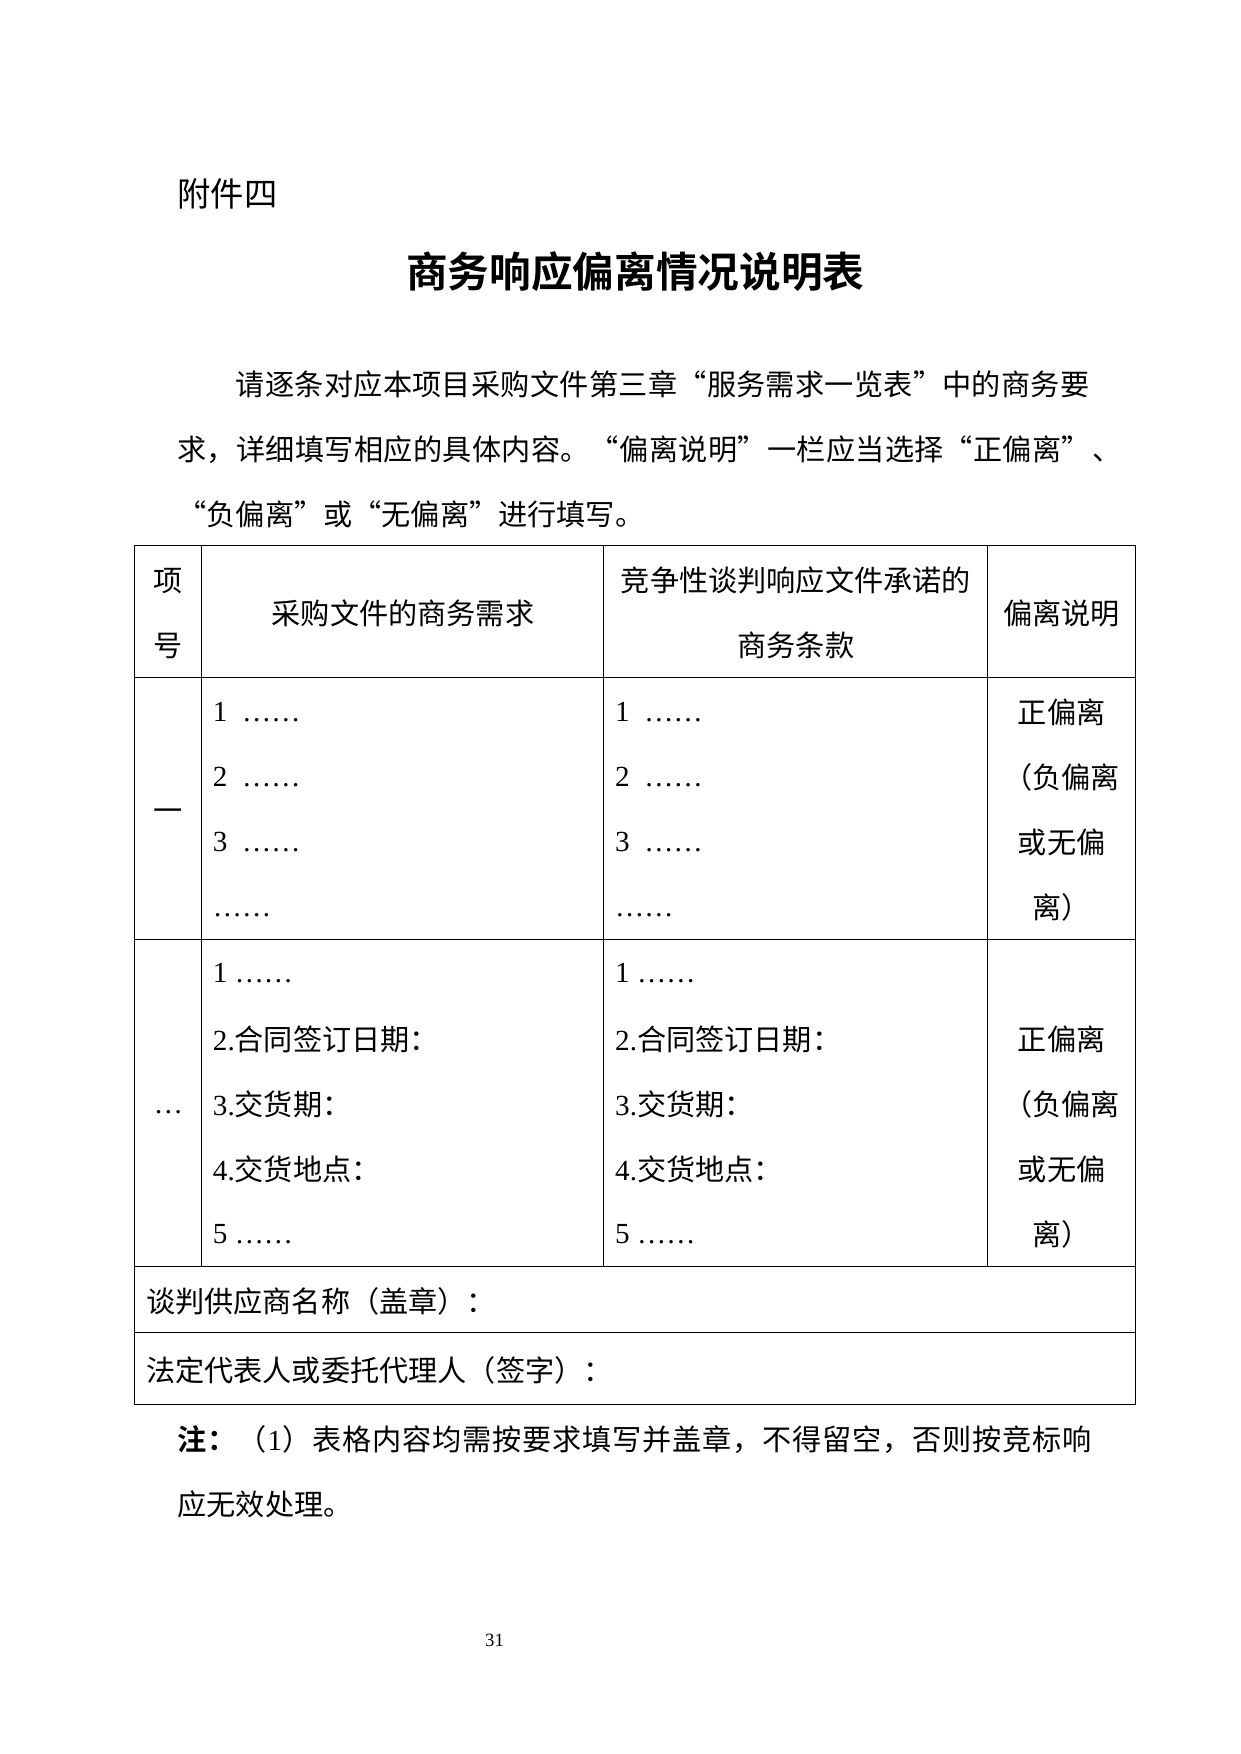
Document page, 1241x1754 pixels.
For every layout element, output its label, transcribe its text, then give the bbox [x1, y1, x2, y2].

table_header 项号 [135, 546, 201, 677]
table_cell 谈判供应商名称（盖章）： [135, 1267, 1135, 1332]
table_cell 法定代表人或委托代理人（签字）： [135, 1333, 1135, 1404]
table_cell 1 …… 2.合同签订日期： 3.交货期： 4.交货地点： 5 …… [202, 940, 603, 1266]
table_header 竞争性谈判响应文件承诺的商务条款 [604, 546, 987, 677]
table_cell 正偏离（负偏离或无偏离） [988, 940, 1135, 1266]
table_cell 1 …… 2 …… 3 …… …… [604, 678, 987, 939]
table_cell 1 …… 2 …… 3 …… …… [202, 678, 603, 939]
table_cell 正偏离（负偏离或无偏离） [988, 678, 1135, 939]
table_cell … [135, 940, 201, 1266]
text 商务响应偏离情况说明表 [177, 237, 1093, 302]
table_header 偏离说明 [988, 546, 1135, 677]
table_cell 1 …… 2.合同签订日期： 3.交货期： 4.交货地点： 5 …… [604, 940, 987, 1266]
table_cell 一 [135, 678, 201, 939]
text 注：（1）表格内容均需按要求填写并盖章，不得留空，否则按竞标响应无效处理。 [177, 1405, 1093, 1535]
text 附件四 [177, 160, 1093, 225]
table_header 采购文件的商务需求 [202, 546, 603, 677]
text 请逐条对应本项目采购文件第三章“服务需求一览表”中的商务要求，详细填写相应的具体内容。“偏离说明”一栏应当选择“正偏离”、“负偏离”或“无偏离”进行填写。 [177, 350, 1093, 545]
